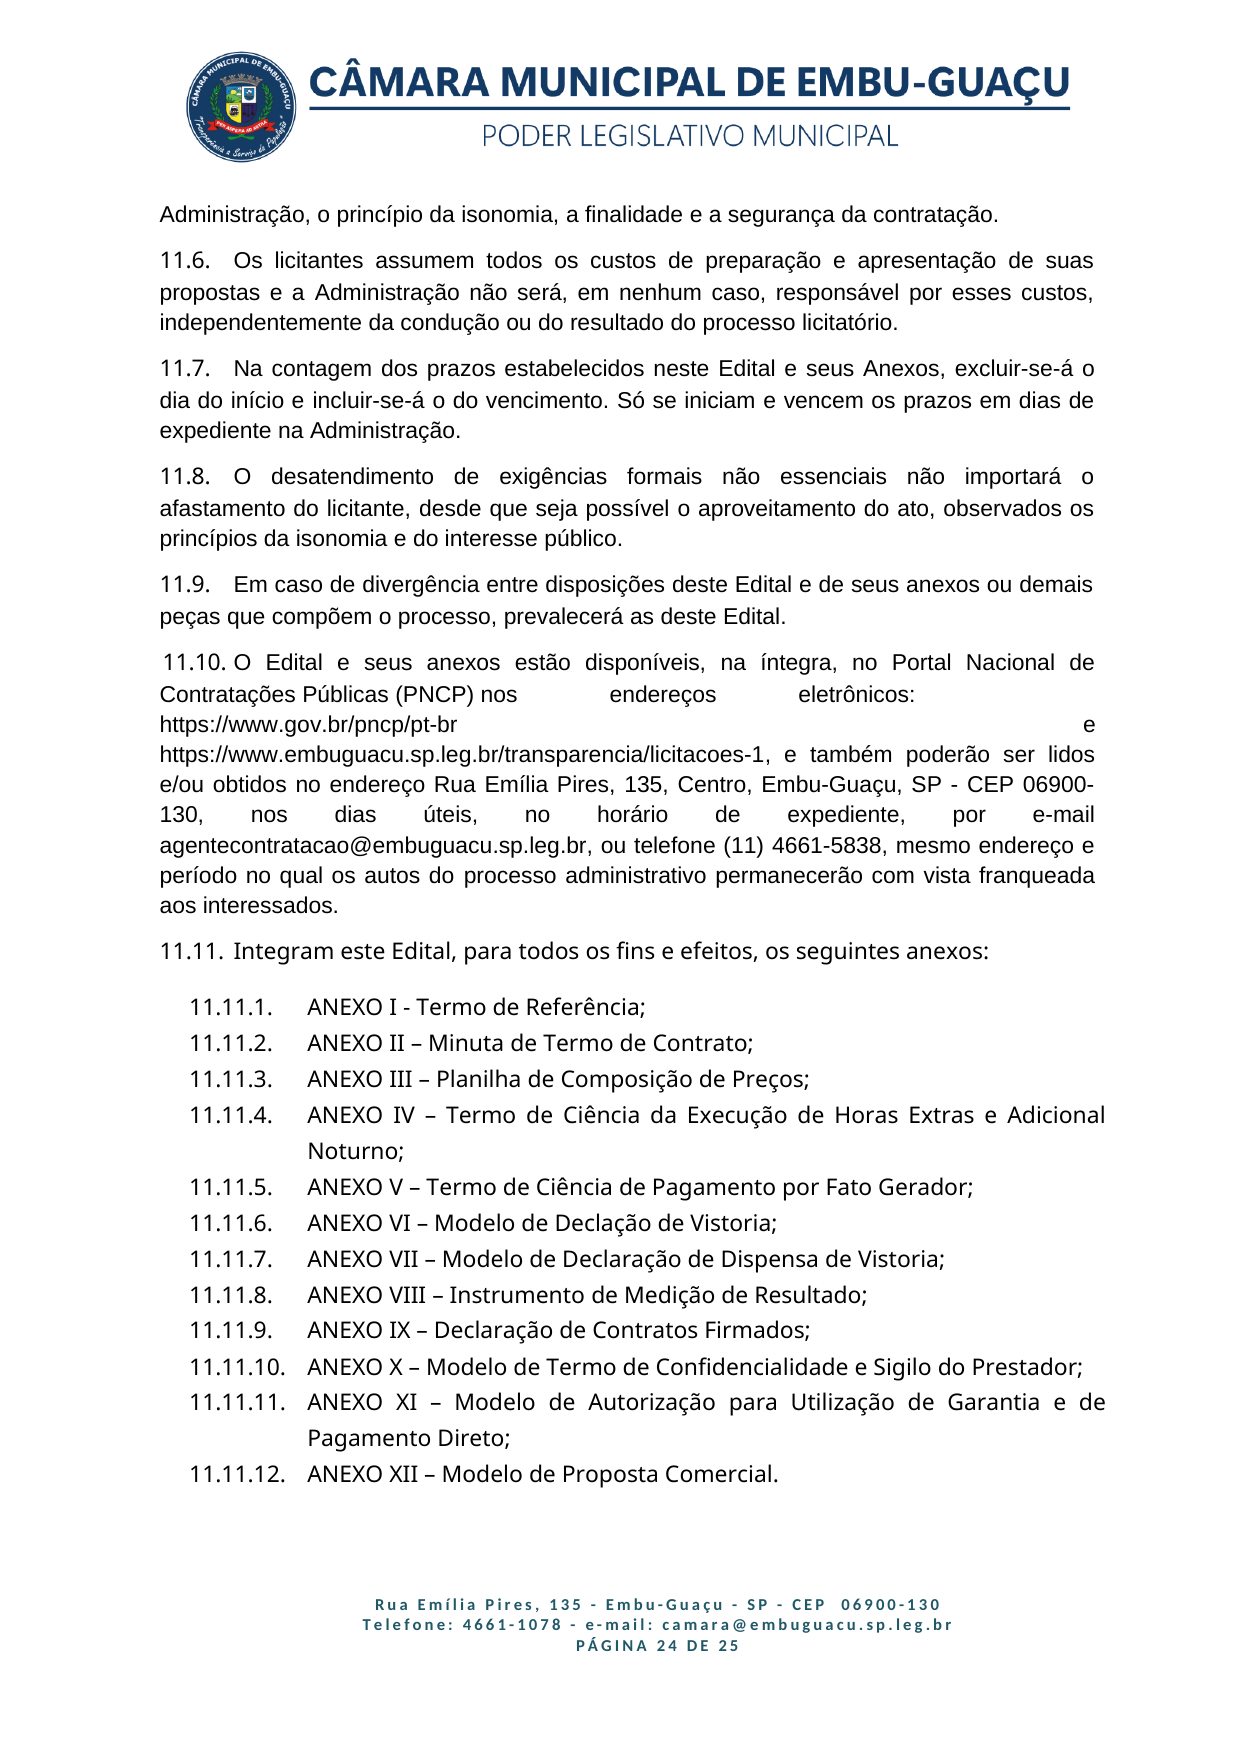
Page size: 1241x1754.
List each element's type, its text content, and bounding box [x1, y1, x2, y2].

list ANEXO VIII – Instrumento de Medição de Resultado; [189, 1278, 1107, 1310]
list ANEXO X – Modelo de Termo de Confidencialidade e Sigilo do Prestador; [189, 1350, 1107, 1382]
list Integram este Edital, para todos os fins e efeitos, os seguintes anexos: [159, 935, 1107, 966]
list ANEXO VI – Modelo de Declação de Vistoria; [189, 1207, 1107, 1238]
list ANEXO V – Termo de Ciência de Pagamento por Fato Gerador; [189, 1171, 1107, 1202]
list ANEXO I - Termo de Referência; [189, 991, 1107, 1022]
list ANEXO III – Planilha de Composição de Preços; [189, 1063, 1107, 1094]
list ANEXO XI – Modelo de Autorização para Utilização de Garantia e de Pagamento Direto; [189, 1386, 1107, 1453]
list O Edital e seus anexos estão disponíveis, na íntegra, no Portal Nacional de Contratações Públicas (PNCP) nos endereços eletrônicos: https://www.gov.br/pncp/pt-br e https://www.embuguacu.sp.leg.br/transparencia/licitacoes-1, e também poderão ser lidos e/ou obtidos no endereço Rua Emília Pires, 135, Centro, Embu-Guaçu, SP - CEP 06900-130, nos dias úteis, no horário de expediente, por e-mail agentecontratacao@embuguacu.sp.leg.br, ou telefone (11) 4661-5838, mesmo endereço e período no qual os autos do processo administrativo permanecerão com vista franqueada aos interessados. [159, 646, 1095, 918]
list Em caso de divergência entre disposições deste Edital e de seus anexos ou demais peças que compõem o processo, prevalecerá as deste Edital. [159, 568, 1094, 629]
list Na contagem dos prazos estabelecidos neste Edital e seus Anexos, excluir-se-á o dia do início e incluir-se-á o do vencimento. Só se iniciam e vencem os prazos em dias de expediente na Administração. [159, 351, 1095, 443]
list Os licitantes assumem todos os custos de preparação e apresentação de suas propostas e a Administração não será, em nenhum caso, responsável por esses custos, independentemente da condução ou do resultado do processo licitatório. [159, 244, 1094, 335]
list ANEXO IX – Declaração de Contratos Firmados; [189, 1314, 1107, 1346]
list ANEXO XII – Modelo de Proposta Comercial. [189, 1458, 1107, 1489]
list ANEXO IV – Termo de Ciência da Execução de Horas Extras e Adicional Noturno; [189, 1099, 1107, 1166]
picture [184, 41, 1071, 172]
list O desatendimento de exigências formais não essenciais não importará o afastamento do licitante, desde que seja possível o aproveitamento do ato, observados os princípios da isonomia e do interesse público. [159, 460, 1094, 551]
list ANEXO VII – Modelo de Declaração de Dispensa de Vistoria; [189, 1243, 1107, 1274]
list ANEXO II – Minuta de Termo de Contrato; [189, 1027, 1107, 1058]
